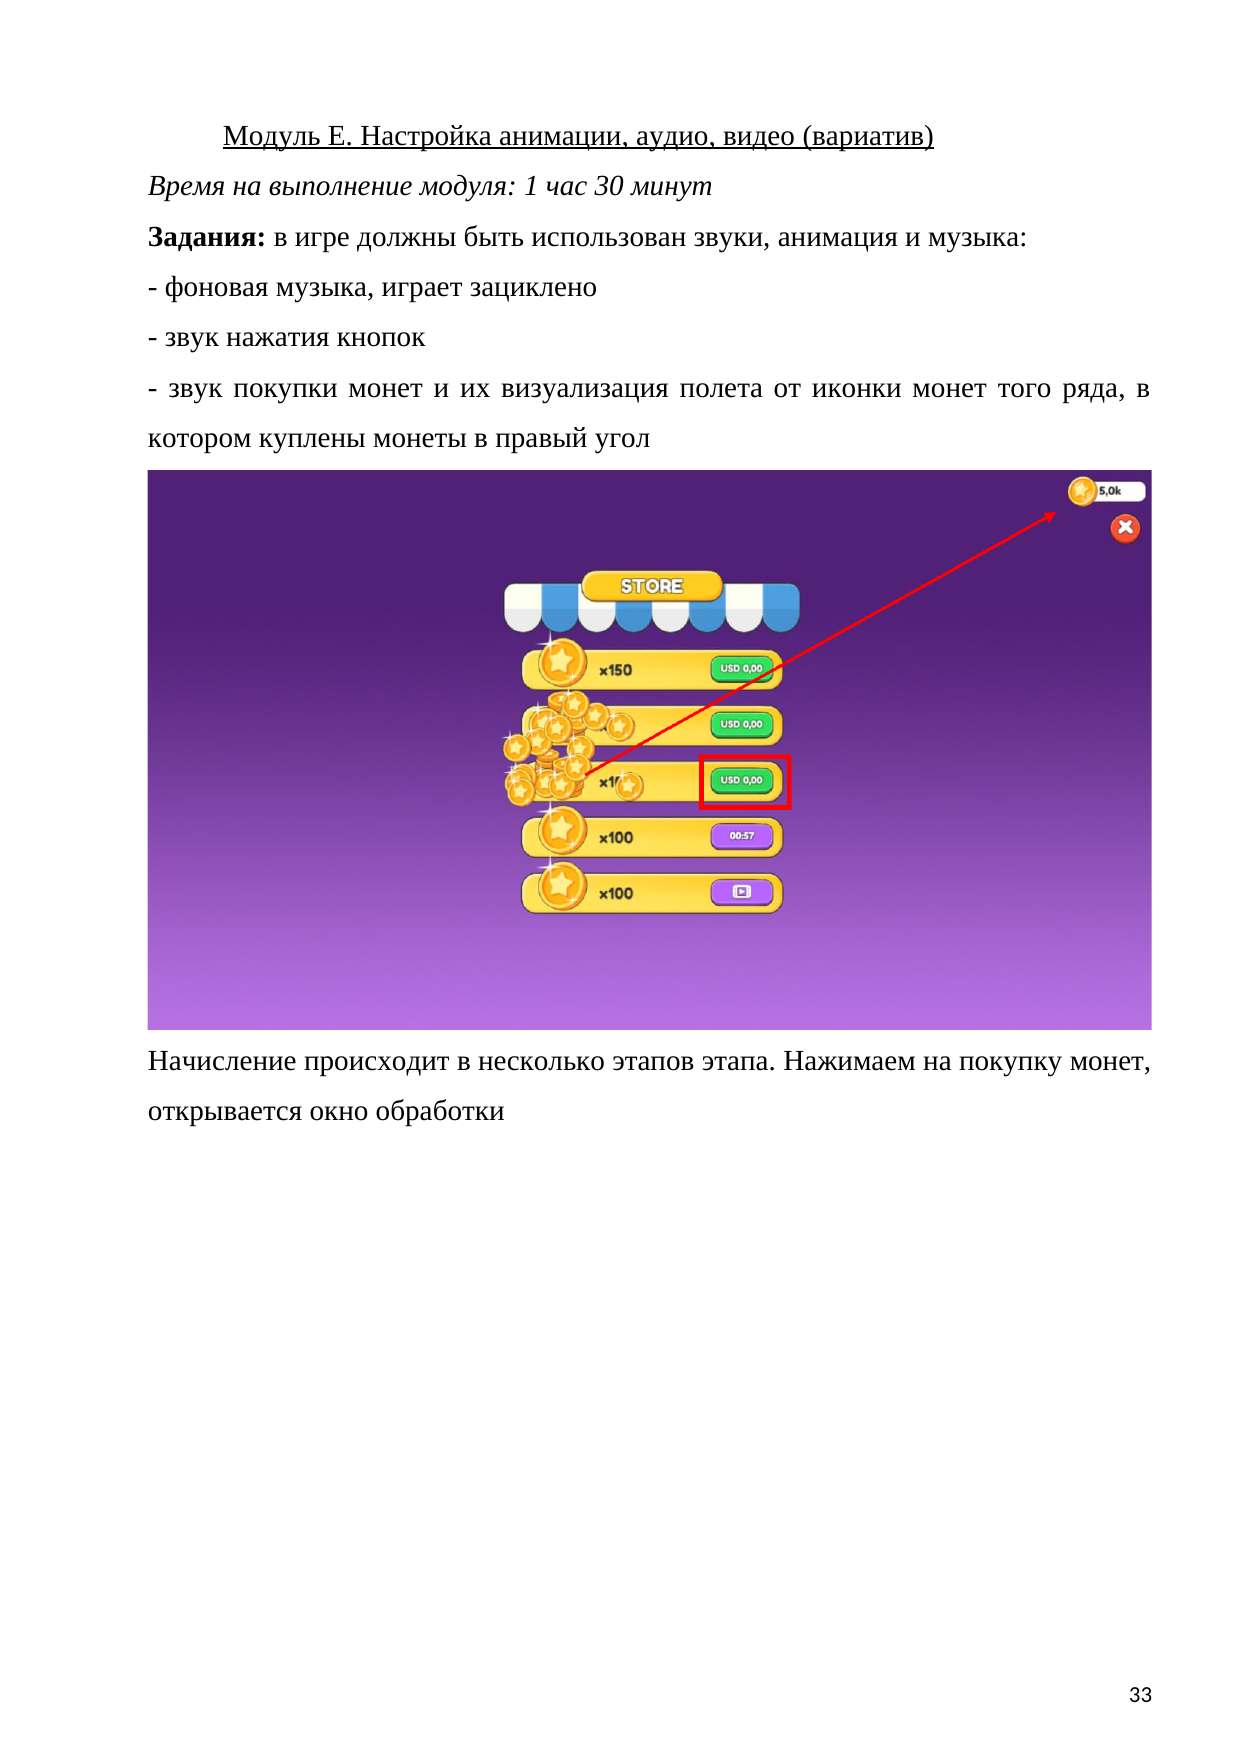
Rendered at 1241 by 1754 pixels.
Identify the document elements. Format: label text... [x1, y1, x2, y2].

subtitle Модуль Е. Настройка анимации, аудио, видео (вариатив) [185, 118, 1152, 152]
text Начисление происходит в несколько этапов этапа. Нажимаем на покупку монет, открывается окно обработки [148, 1043, 1152, 1127]
text - звук покупки монет и их визуализация полета от иконки монет того ряда, в котором куплены монеты в правый угол [148, 370, 1152, 453]
text - фоновая музыка, играет зациклено [148, 269, 1152, 303]
text Время на выполнение модуля: 1 час 30 минут [148, 168, 1152, 202]
picture [147, 470, 1152, 1030]
text Задания: в игре должны быть использован звуки, анимация и музыка: [148, 219, 1152, 252]
text - звук нажатия кнопок [148, 319, 1152, 353]
